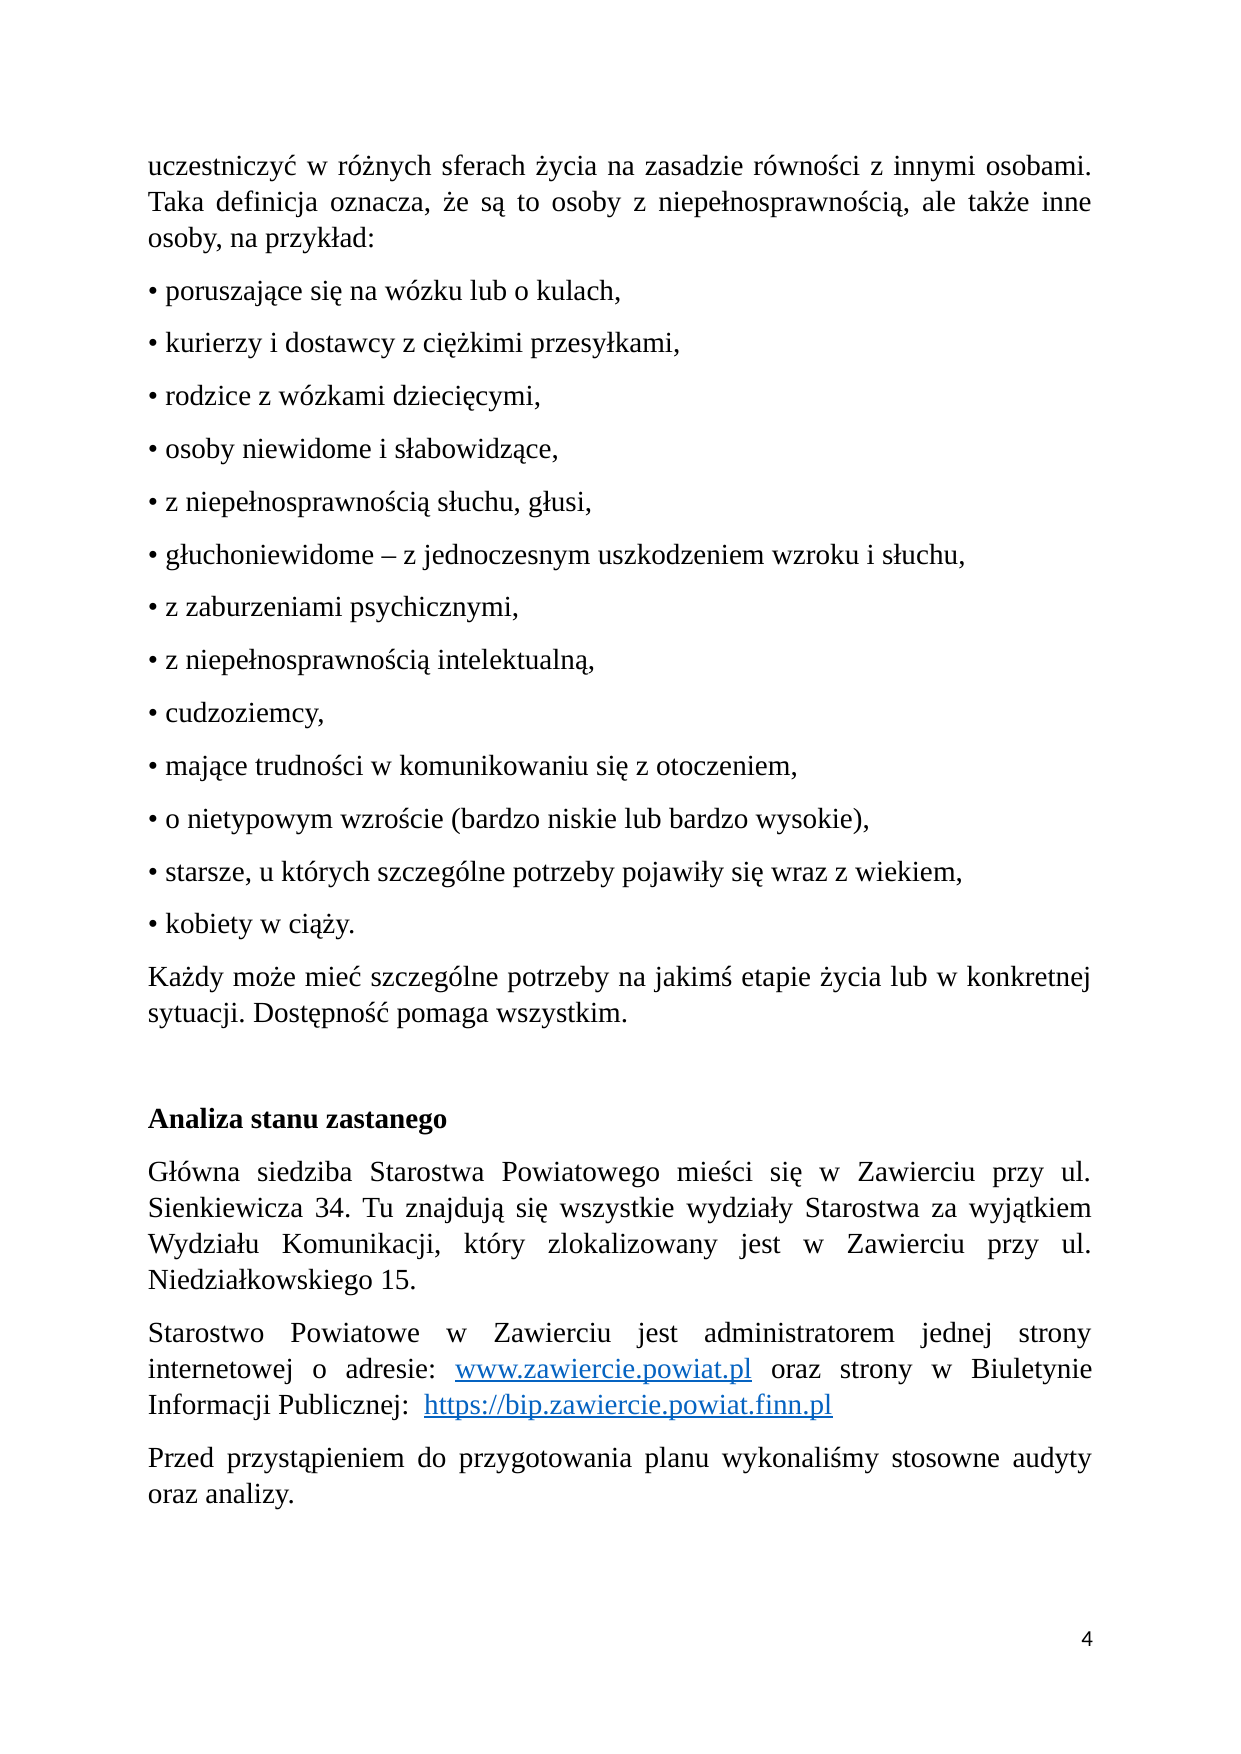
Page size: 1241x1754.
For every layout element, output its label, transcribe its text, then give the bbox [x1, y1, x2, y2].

text Przed przystąpieniem do przygotowania planu wykonaliśmy stosowne audyty oraz analizy. [148, 1440, 1093, 1510]
text Analiza stanu zastanego [148, 1101, 1093, 1134]
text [148, 148, 1093, 253]
text • starsze, u których szczególne potrzeby pojawiły się wraz z wiekiem, [148, 854, 1093, 887]
text • o nietypowym wzroście (bardzo niskie lub bardzo wysokie), [148, 801, 1093, 834]
text Starostwo Powiatowe w Zawierciu jest administratorem jednej strony internetowej o adresie: www.zawiercie.powiat.pl oraz strony w Biuletynie Informacji Publicznej: https://bip.zawiercie.powiat.finn.pl [148, 1315, 1093, 1421]
text • głuchoniewidome – z jednoczesnym uszkodzeniem wzroku i słuchu, [148, 537, 1093, 570]
text • mające trudności w komunikowaniu się z otoczeniem, [148, 748, 1093, 782]
text • poruszające się na wózku lub o kulach, [148, 273, 1093, 306]
text Każdy może mieć szczególne potrzeby na jakimś etapie życia lub w konkretnej sytuacji. Dostępność pomaga wszystkim. [148, 959, 1093, 1029]
text • z niepełnosprawnością słuchu, głusi, [148, 484, 1093, 517]
text • cudzoziemcy, [148, 695, 1093, 729]
text Główna siedziba Starostwa Powiatowego mieści się w Zawierciu przy ul. Sienkiewicza 34. Tu znajdują się wszystkie wydziały Starostwa za wyjątkiem Wydziału Komunikacji, który zlokalizowany jest w Zawierciu przy ul. Niedziałkowskiego 15. [148, 1154, 1093, 1296]
text • osoby niewidome i słabowidzące, [148, 431, 1093, 465]
text • z zaburzeniami psychicznymi, [148, 589, 1093, 623]
text • rodzice z wózkami dziecięcymi, [148, 378, 1093, 412]
text • z niepełnosprawnością intelektualną, [148, 642, 1093, 676]
text • kurierzy i dostawcy z ciężkimi przesyłkami, [148, 326, 1093, 359]
text • kobiety w ciąży. [148, 906, 1093, 940]
